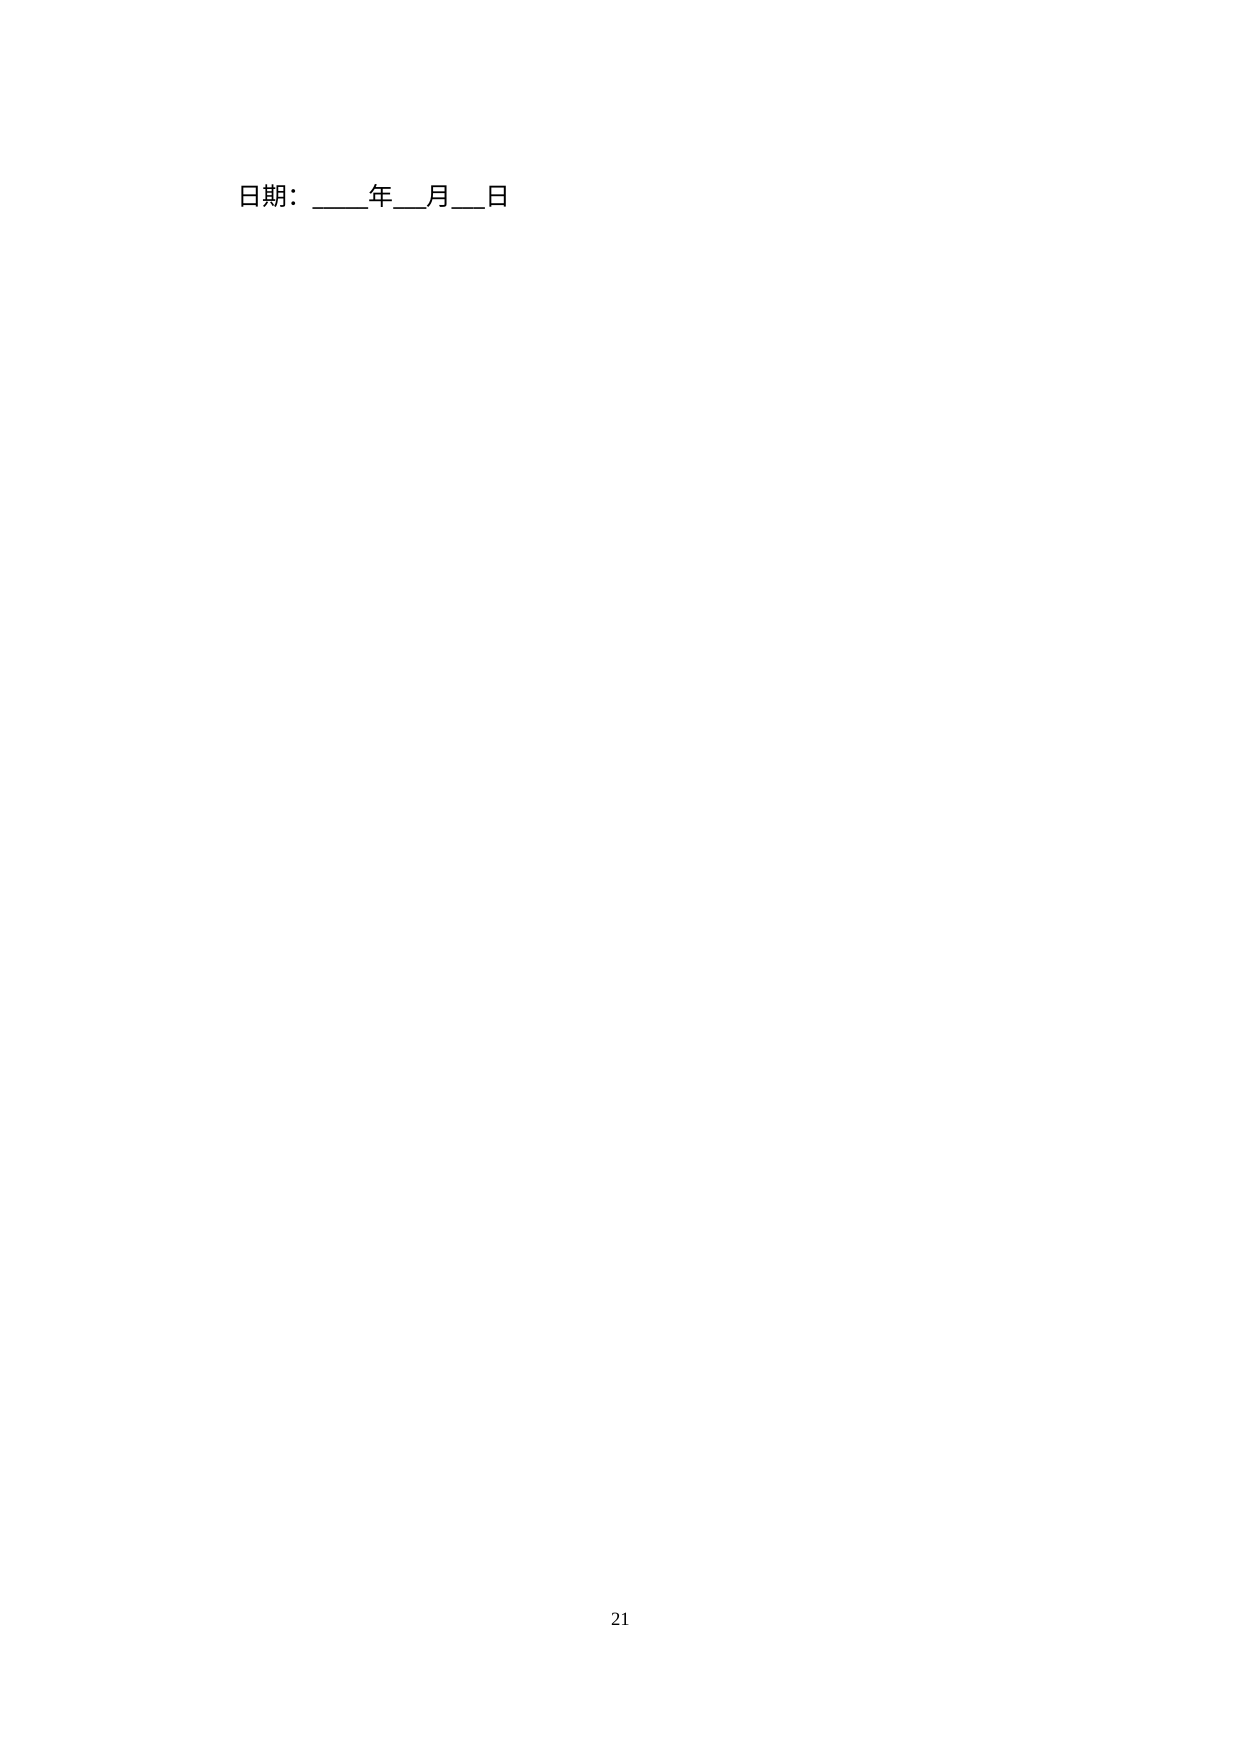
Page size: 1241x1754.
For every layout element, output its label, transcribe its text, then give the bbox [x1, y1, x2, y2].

text 日期：_____年___月___日 [187, 162, 1053, 227]
